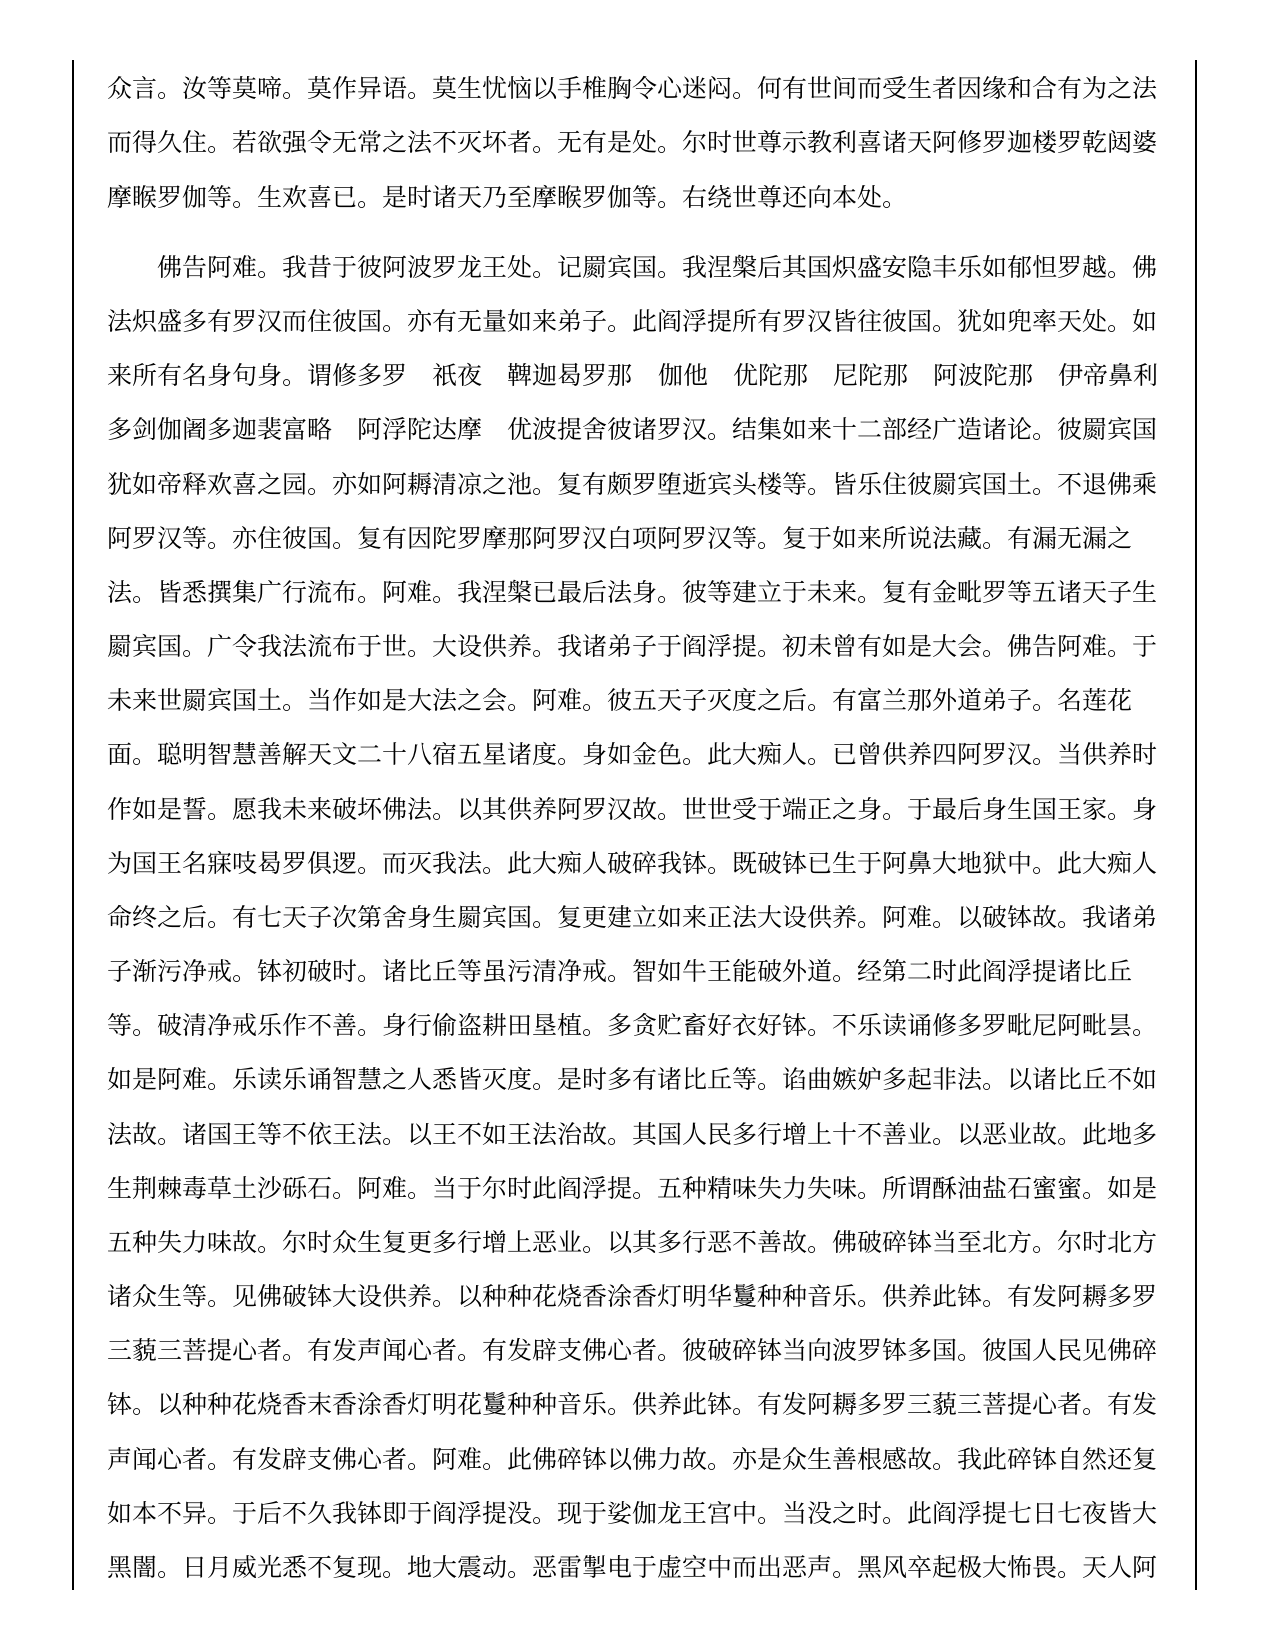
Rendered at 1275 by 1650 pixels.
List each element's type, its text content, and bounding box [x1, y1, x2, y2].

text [107, 248, 1159, 1583]
text 众言。汝等莫啼。莫作异语。莫生忧恼以手椎胸令心迷闷。何有世间而受生者因缘和合有为之法而得久住。若欲强令无常之法不灭坏者。无有是处。尔时世尊示教利喜诸天阿修罗迦楼罗乾闼婆摩睺罗伽等。生欢喜已。是时诸天乃至摩睺罗伽等。右绕世尊还向本处。 [107, 69, 1159, 213]
